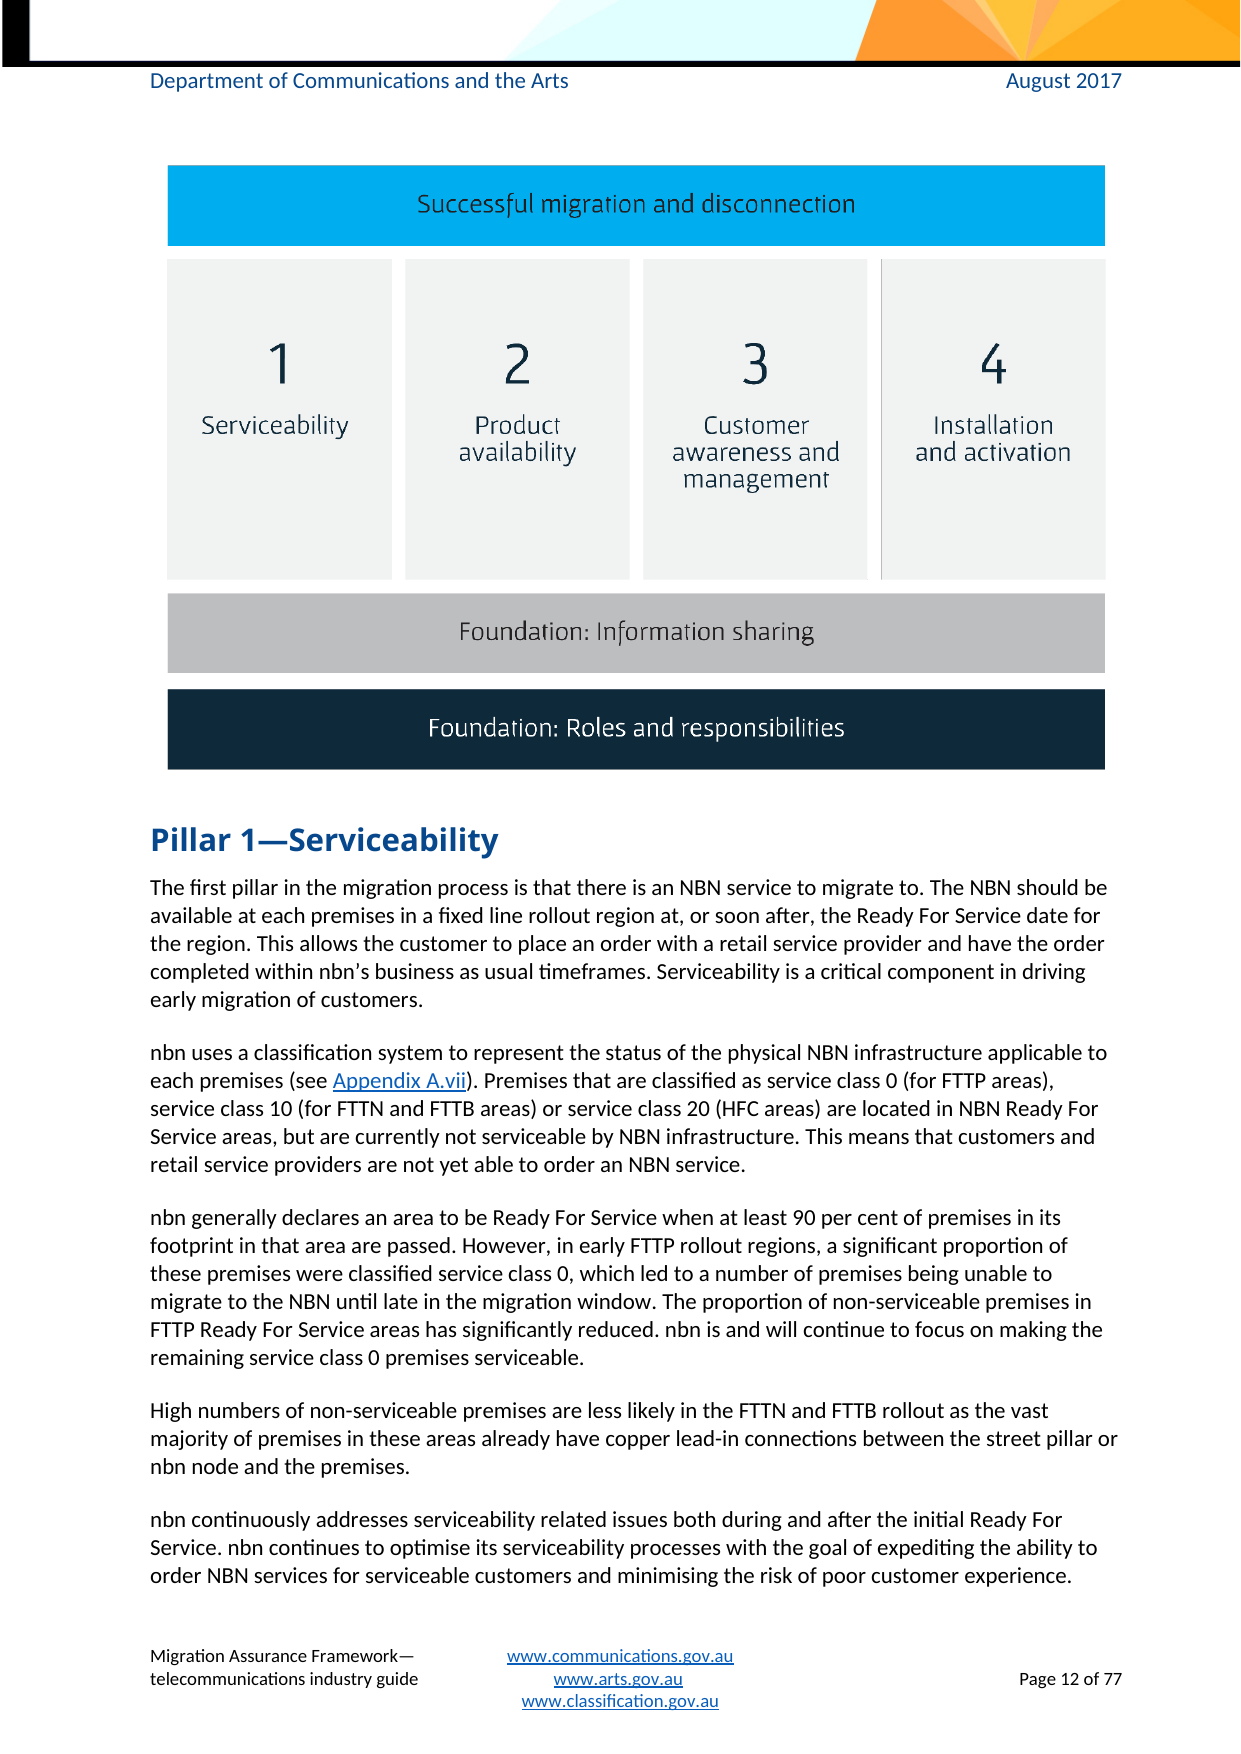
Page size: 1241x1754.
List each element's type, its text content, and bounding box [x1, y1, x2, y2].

text nbn continuously addresses serviceability related issues both during and after the initial Ready For Service. nbn continues to optimise its serviceability processes with the goal of expediting the ability to order NBN services for serviceable customers and minimising the risk of poor customer experience. [150, 1505, 1122, 1589]
picture [150, 150, 1125, 793]
picture [2, 0, 1241, 67]
text High numbers of non-serviceable premises are less likely in the FTTN and FTTB rollout as the vast majority of premises in these areas already have copper lead-in connections between the street pillar or nbn node and the premises. [150, 1396, 1122, 1480]
subtitle Pillar 1—Serviceability [150, 818, 1122, 860]
text nbn uses a classification system to represent the status of the physical NBN infrastructure applicable to each premises (see Appendix A.vii). Premises that are classified as service class 0 (for FTTP areas), service class 10 (for FTTN and FTTB areas) or service class 20 (HFC areas) are located in NBN Ready For Service areas, but are currently not serviceable by NBN infrastructure. This means that customers and retail service providers are not yet able to order an NBN service. [150, 1038, 1122, 1178]
text nbn generally declares an area to be Ready For Service when at least 90 per cent of premises in its footprint in that area are passed. However, in early FTTP rollout regions, a significant proportion of these premises were classified service class 0, which led to a number of premises being unable to migrate to the NBN until late in the migration window. The proportion of non-serviceable premises in FTTP Ready For Service areas has significantly reduced. nbn is and will continue to focus on making the remaining service class 0 premises serviceable. [150, 1203, 1122, 1371]
text The first pillar in the migration process is that there is an NBN service to migrate to. The NBN should be available at each premises in a fixed line rollout region at, or soon after, the Ready For Service date for the region. This allows the customer to place an order with a retail service provider and have the order completed within nbn’s business as usual timeframes. Serviceability is a critical component in driving early migration of customers. [150, 873, 1122, 1013]
